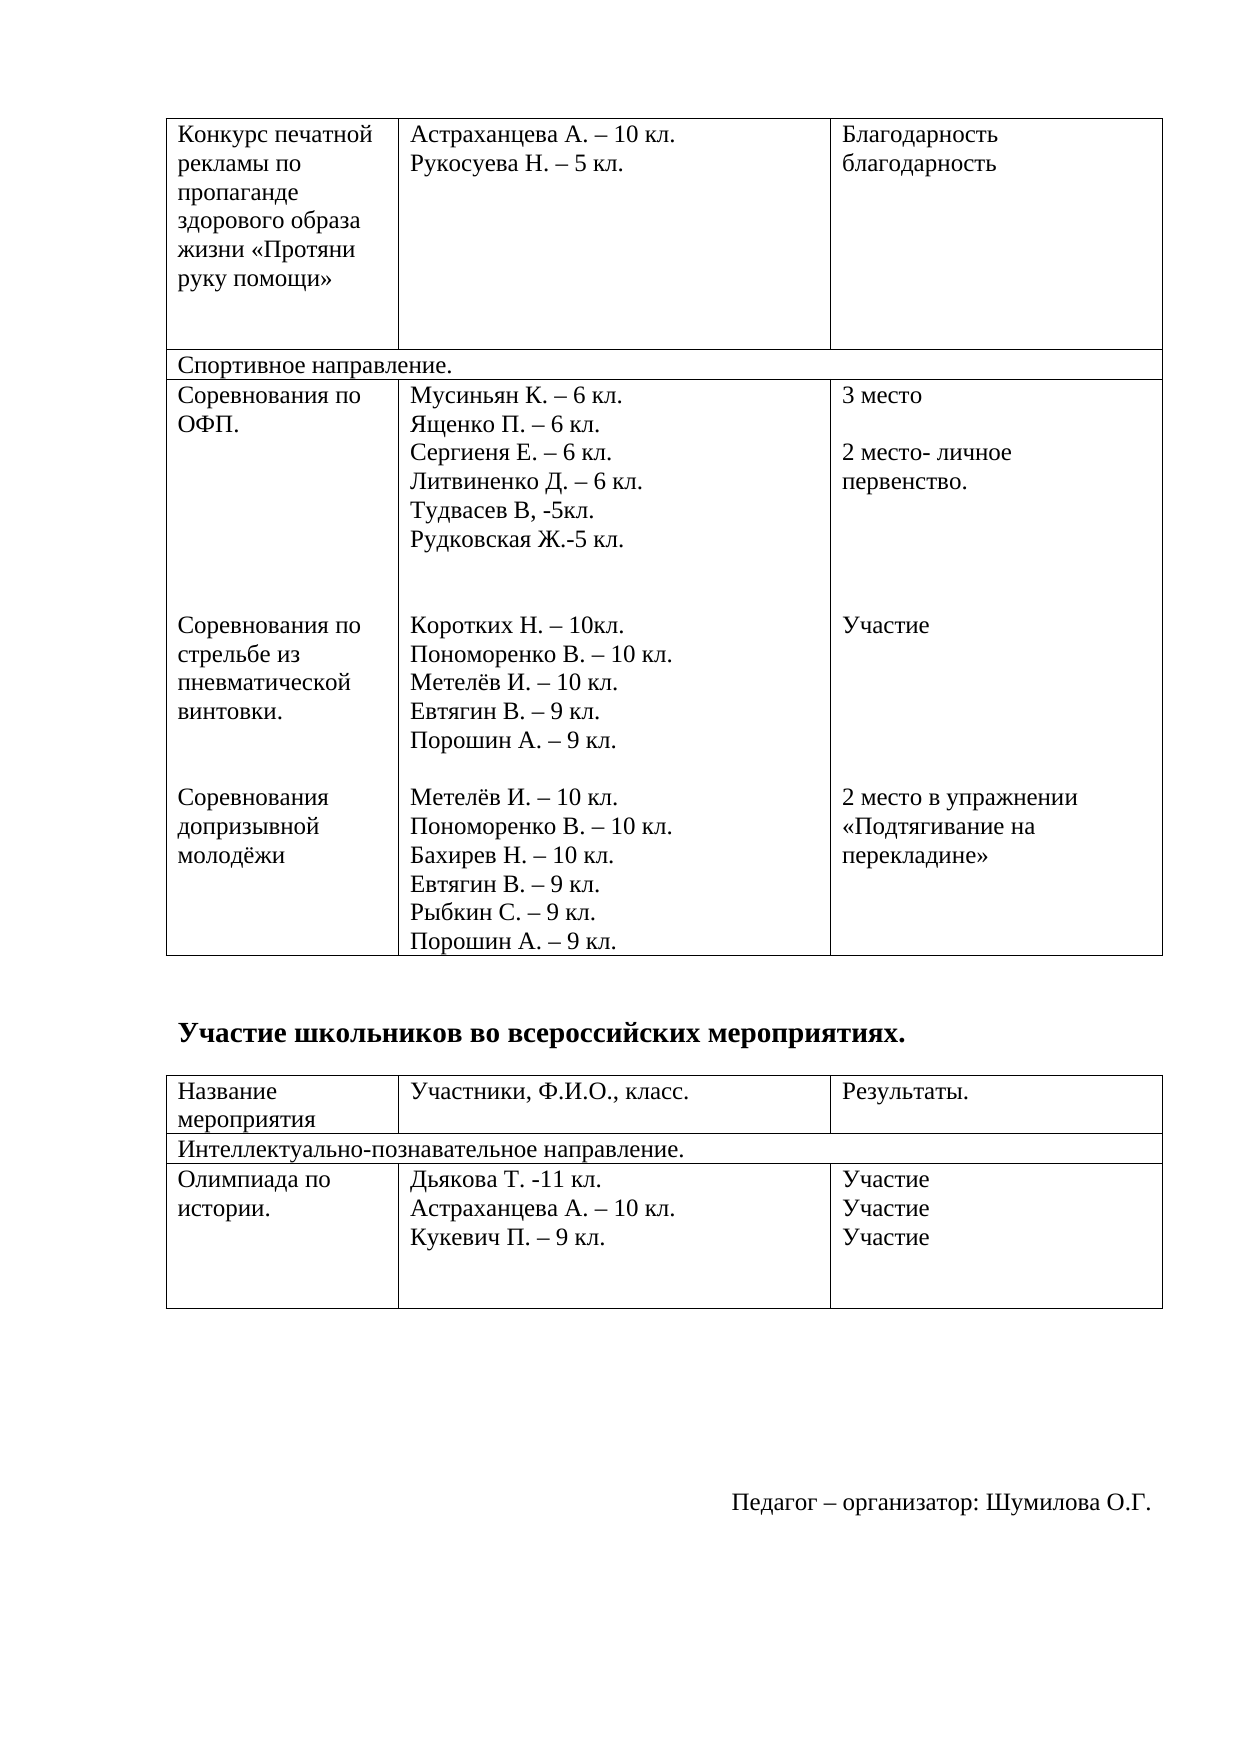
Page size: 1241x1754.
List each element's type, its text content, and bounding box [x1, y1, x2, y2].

table_cell Олимпиада по истории. [167, 1164, 398, 1308]
table_cell Спортивное направление. [167, 350, 1162, 379]
table_header Результаты. [831, 1076, 1162, 1133]
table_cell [399, 119, 830, 349]
table_cell Мусиньян К. – 6 кл. Ященко П. – 6 кл. Сергиеня Е. – 6 кл. Литвиненко Д. – 6 кл. Тудвасев В, -5кл. Рудковская Ж.-5 кл. Коротких Н. – 10кл. Пономоренко В. – 10 кл. Метелёв И. – 10 кл. Евтягин В. – 9 кл. Порошин А. – 9 кл. Метелёв И. – 10 кл. Пономоренко В. – 10 кл. Бахирев Н. – 10 кл. Евтягин В. – 9 кл. Рыбкин С. – 9 кл. Порошин А. – 9 кл. [399, 380, 830, 955]
text Педагог – организатор: Шумилова О.Г. [177, 1487, 1152, 1516]
table_cell Участие Участие Участие [831, 1164, 1162, 1308]
table_cell Соревнования по ОФП. Соревнования по стрельбе из пневматической винтовки. Соревнования допризывной молодёжи [167, 380, 398, 955]
table_cell Дьякова Т. -11 кл. Астраханцева А. – 10 кл. Кукевич П. – 9 кл. [399, 1164, 830, 1308]
table_cell Интеллектуально-познавательное направление. [167, 1134, 1162, 1163]
table_header Название мероприятия [167, 1076, 398, 1133]
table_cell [831, 119, 1162, 349]
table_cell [167, 119, 398, 349]
table_header Участники, Ф.И.О., класс. [399, 1076, 830, 1133]
text Участие школьников во всероссийских мероприятиях. [177, 1015, 1152, 1049]
table_cell 3 место 2 место- личное первенство. Участие 2 место в упражнении «Подтягивание на перекладине» [831, 380, 1162, 955]
